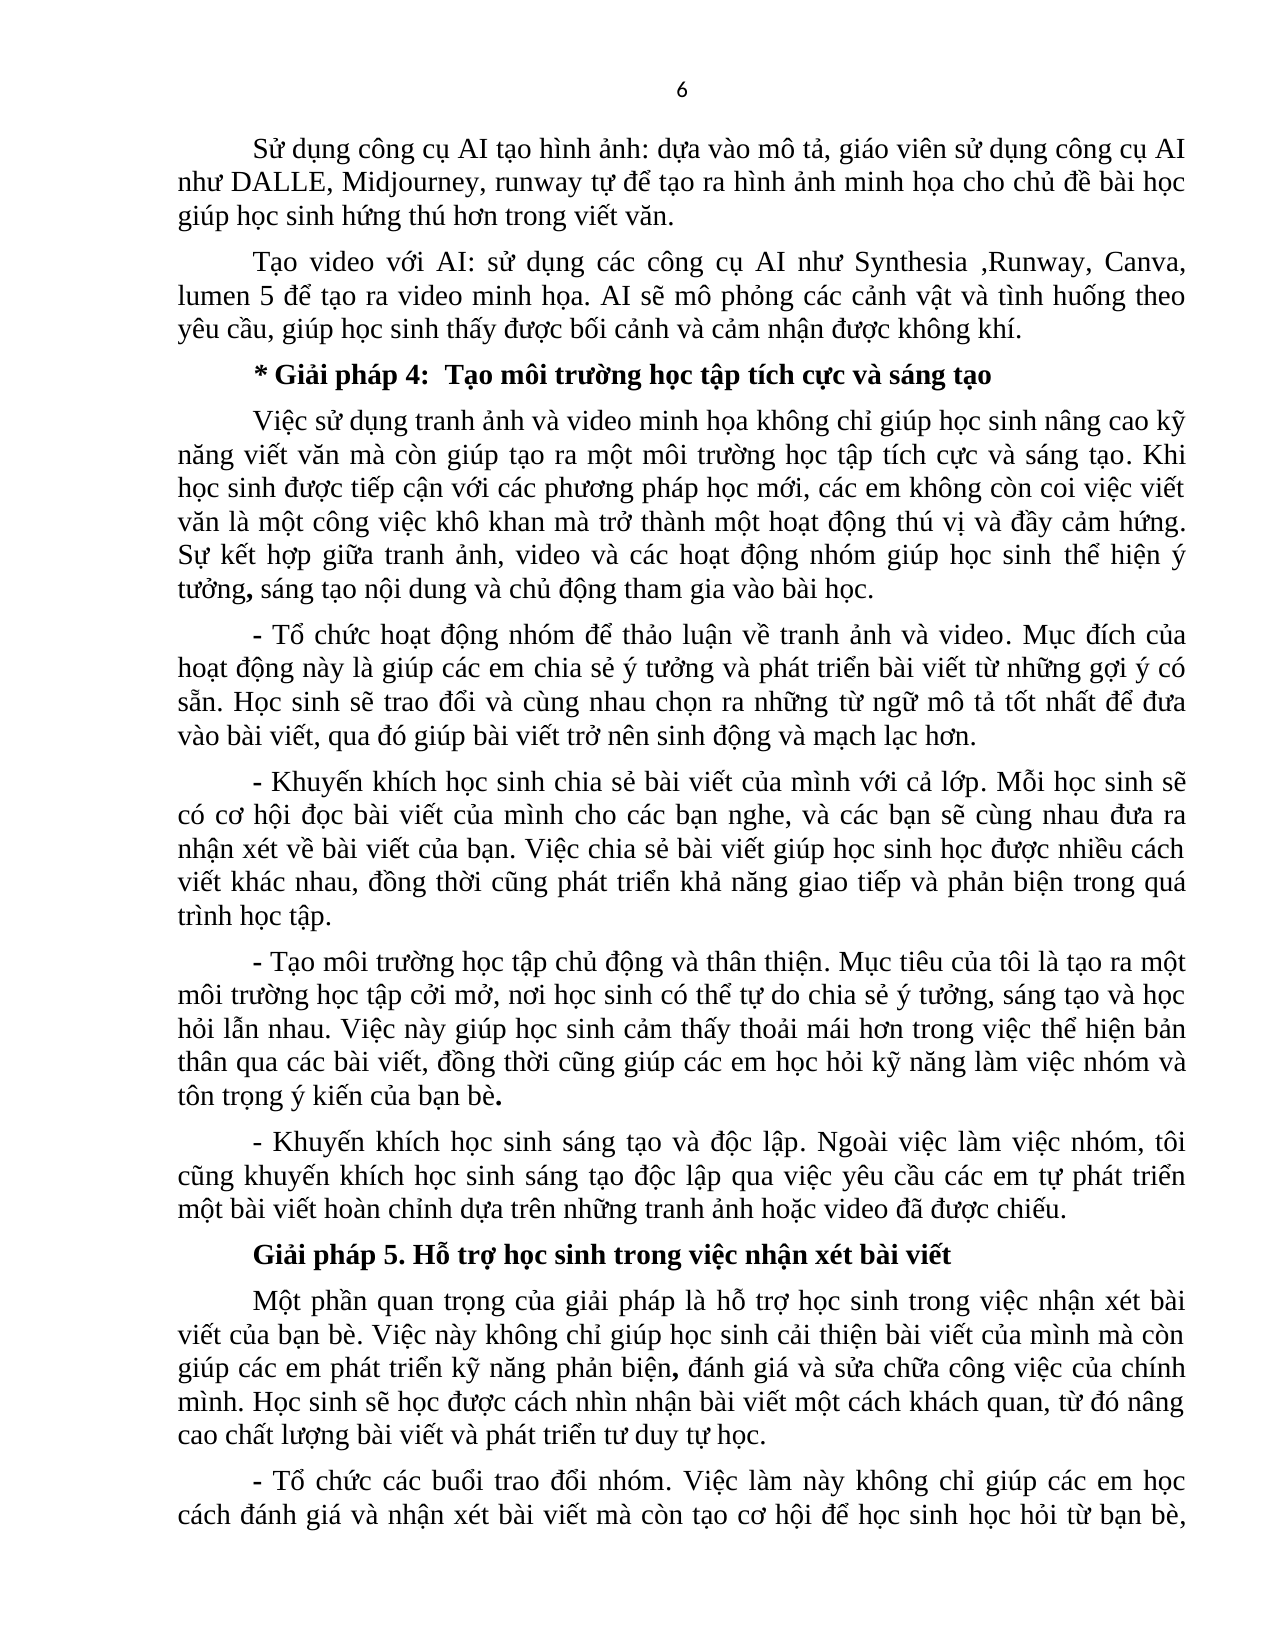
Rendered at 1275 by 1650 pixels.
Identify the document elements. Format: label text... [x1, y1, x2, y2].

text * Giải pháp 4: Tạo môi trường học tập tích cực và sáng tạo [177, 357, 1186, 391]
text - Tổ chức hoạt động nhóm để thảo luận về tranh ảnh và video. Mục đích của hoạt động này là giúp các em chia sẻ ý tưởng và phát triển bài viết từ những gợi ý có sẵn. Học sinh sẽ trao đổi và cùng nhau chọn ra những từ ngữ mô tả tốt nhất để đưa vào bài viết, qua đó giúp bài viết trở nên sinh động và mạch lạc hơn. [177, 617, 1186, 751]
text Một phần quan trọng của giải pháp là hỗ trợ học sinh trong việc nhận xét bài viết của bạn bè. Việc này không chỉ giúp học sinh cải thiện bài viết của mình mà còn giúp các em phát triển kỹ năng phản biện, đánh giá và sửa chữa công việc của chính mình. Học sinh sẽ học được cách nhìn nhận bài viết một cách khách quan, từ đó nâng cao chất lượng bài viết và phát triển tư duy tự học. [177, 1283, 1186, 1451]
text - Khuyến khích học sinh chia sẻ bài viết của mình với cả lớp. Mỗi học sinh sẽ có cơ hội đọc bài viết của mình cho các bạn nghe, và các bạn sẽ cùng nhau đưa ra nhận xét về bài viết của bạn. Việc chia sẻ bài viết giúp học sinh học được nhiều cách viết khác nhau, đồng thời cũng phát triển khả năng giao tiếp và phản biện trong quá trình học tập. [177, 764, 1186, 931]
text Giải pháp 5. Hỗ trợ học sinh trong việc nhận xét bài viết [177, 1237, 1186, 1271]
text Tạo video với AI: sử dụng các công cụ AI như Synthesia ,Runway, Canva, lumen 5 để tạo ra video minh họa. AI sẽ mô phỏng các cảnh vật và tình huống theo yêu cầu, giúp học sinh thấy được bối cảnh và cảm nhận được không khí. [177, 244, 1186, 345]
text - Tạo môi trường học tập chủ động và thân thiện. Mục tiêu của tôi là tạo ra một môi trường học tập cởi mở, nơi học sinh có thể tự do chia sẻ ý tưởng, sáng tạo và học hỏi lẫn nhau. Việc này giúp học sinh cảm thấy thoải mái hơn trong việc thể hiện bản thân qua các bài viết, đồng thời cũng giúp các em học hỏi kỹ năng làm việc nhóm và tôn trọng ý kiến của bạn bè. [177, 944, 1186, 1112]
text Việc sử dụng tranh ảnh và video minh họa không chỉ giúp học sinh nâng cao kỹ năng viết văn mà còn giúp tạo ra một môi trường học tập tích cực và sáng tạo. Khi học sinh được tiếp cận với các phương pháp học mới, các em không còn coi việc viết văn là một công việc khô khan mà trở thành một hoạt động thú vị và đầy cảm hứng. Sự kết hợp giữa tranh ảnh, video và các hoạt động nhóm giúp học sinh thể hiện ý tưởng, sáng tạo nội dung và chủ động tham gia vào bài học. [177, 403, 1186, 604]
text - Khuyến khích học sinh sáng tạo và độc lập. Ngoài việc làm việc nhóm, tôi cũng khuyến khích học sinh sáng tạo độc lập qua việc yêu cầu các em tự phát triển một bài viết hoàn chỉnh dựa trên những tranh ảnh hoặc video đã được chiếu. [177, 1124, 1186, 1225]
text Sử dụng công cụ AI tạo hình ảnh: dựa vào mô tả, giáo viên sử dụng công cụ AI như DALLE, Midjourney, runway tự để tạo ra hình ảnh minh họa cho chủ đề bài học giúp học sinh hứng thú hơn trong viết văn. [177, 131, 1186, 232]
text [177, 1463, 1186, 1531]
